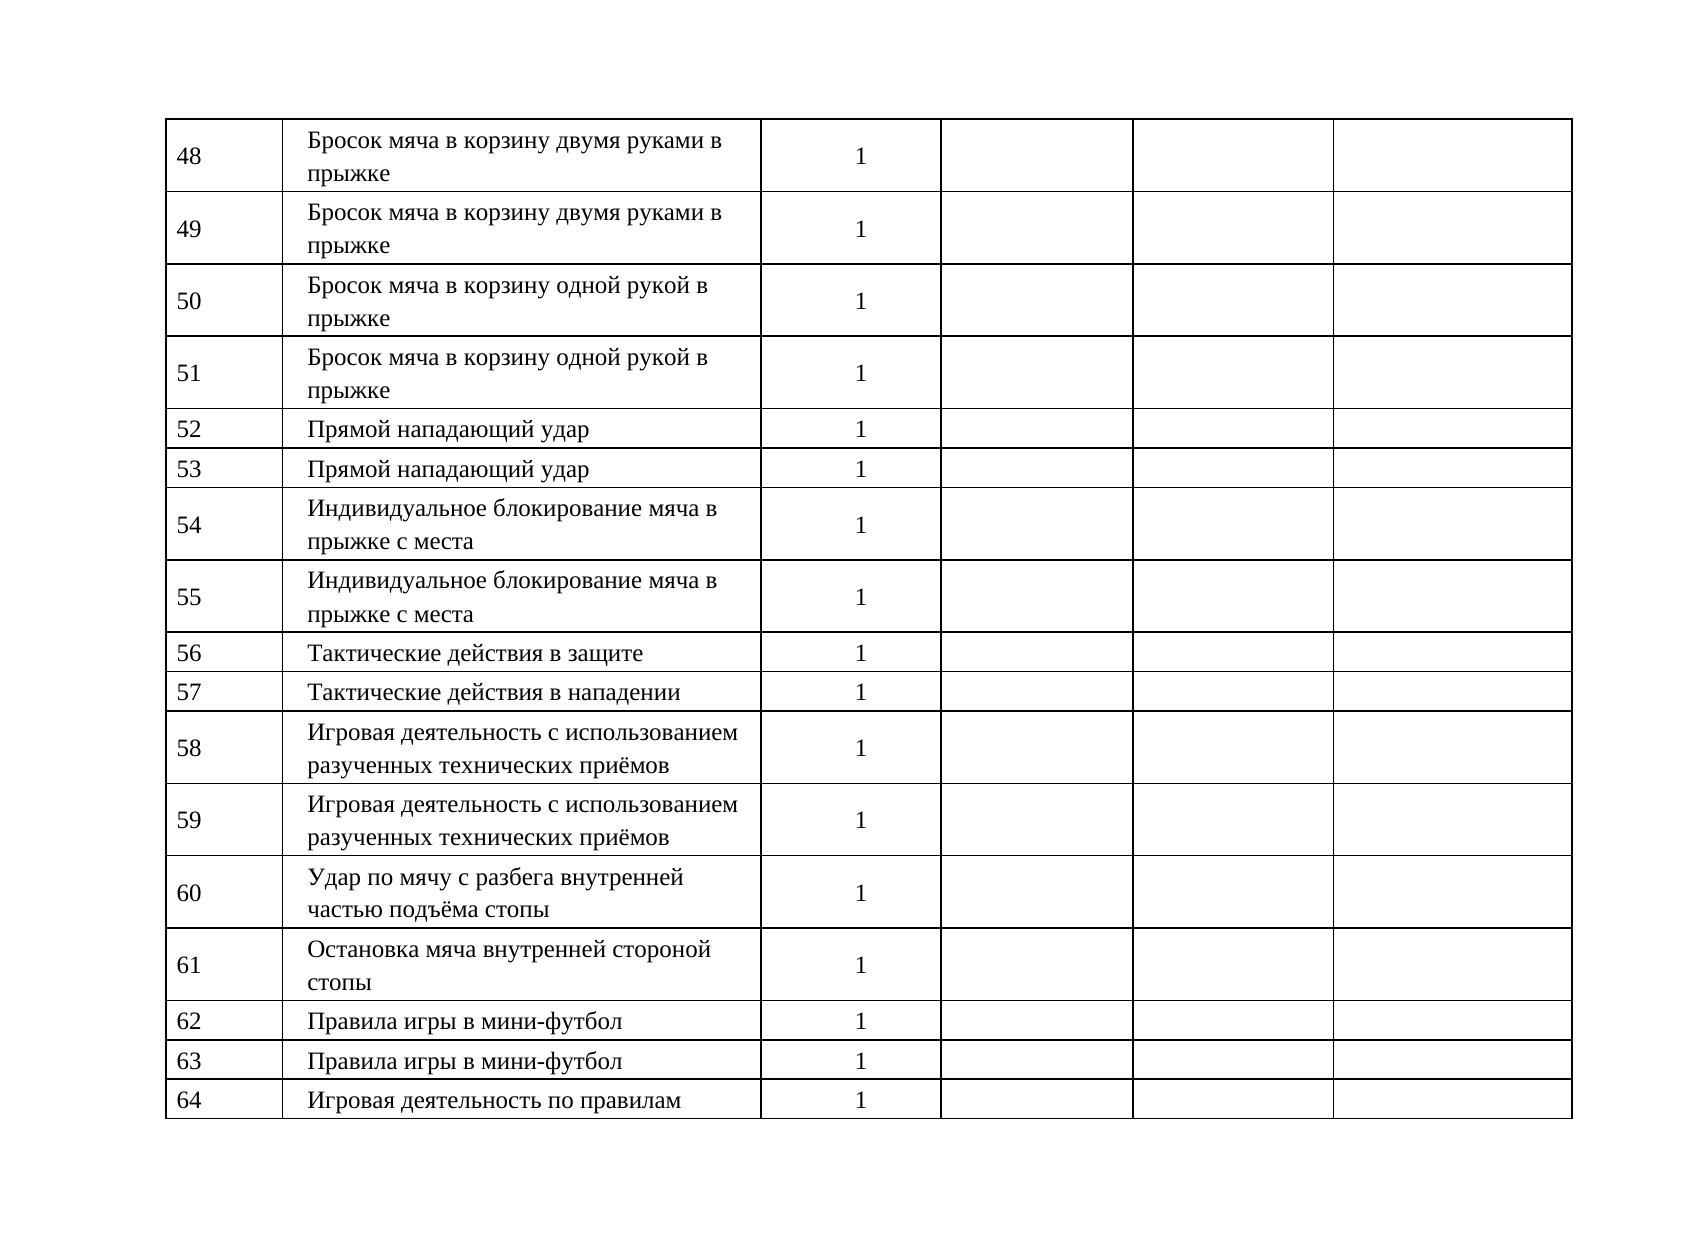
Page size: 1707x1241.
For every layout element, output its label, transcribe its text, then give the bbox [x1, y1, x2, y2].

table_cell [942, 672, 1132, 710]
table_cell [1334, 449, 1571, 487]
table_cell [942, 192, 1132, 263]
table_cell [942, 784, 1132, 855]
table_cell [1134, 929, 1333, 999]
table_cell [1134, 120, 1333, 191]
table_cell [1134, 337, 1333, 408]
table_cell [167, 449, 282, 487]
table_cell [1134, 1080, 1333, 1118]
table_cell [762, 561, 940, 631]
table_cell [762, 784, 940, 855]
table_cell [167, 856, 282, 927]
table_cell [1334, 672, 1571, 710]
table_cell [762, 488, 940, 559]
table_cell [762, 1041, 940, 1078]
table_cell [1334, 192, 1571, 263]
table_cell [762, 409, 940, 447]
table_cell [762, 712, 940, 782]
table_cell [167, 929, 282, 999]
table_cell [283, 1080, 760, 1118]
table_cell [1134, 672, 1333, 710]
table_cell 48 [167, 120, 282, 191]
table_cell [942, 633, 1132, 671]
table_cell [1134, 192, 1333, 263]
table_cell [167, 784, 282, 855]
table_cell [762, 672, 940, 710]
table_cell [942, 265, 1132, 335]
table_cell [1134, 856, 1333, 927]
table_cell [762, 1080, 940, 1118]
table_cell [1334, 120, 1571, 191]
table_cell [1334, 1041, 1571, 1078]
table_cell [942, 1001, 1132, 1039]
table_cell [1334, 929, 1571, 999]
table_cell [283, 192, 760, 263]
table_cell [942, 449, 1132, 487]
table_cell [942, 120, 1132, 191]
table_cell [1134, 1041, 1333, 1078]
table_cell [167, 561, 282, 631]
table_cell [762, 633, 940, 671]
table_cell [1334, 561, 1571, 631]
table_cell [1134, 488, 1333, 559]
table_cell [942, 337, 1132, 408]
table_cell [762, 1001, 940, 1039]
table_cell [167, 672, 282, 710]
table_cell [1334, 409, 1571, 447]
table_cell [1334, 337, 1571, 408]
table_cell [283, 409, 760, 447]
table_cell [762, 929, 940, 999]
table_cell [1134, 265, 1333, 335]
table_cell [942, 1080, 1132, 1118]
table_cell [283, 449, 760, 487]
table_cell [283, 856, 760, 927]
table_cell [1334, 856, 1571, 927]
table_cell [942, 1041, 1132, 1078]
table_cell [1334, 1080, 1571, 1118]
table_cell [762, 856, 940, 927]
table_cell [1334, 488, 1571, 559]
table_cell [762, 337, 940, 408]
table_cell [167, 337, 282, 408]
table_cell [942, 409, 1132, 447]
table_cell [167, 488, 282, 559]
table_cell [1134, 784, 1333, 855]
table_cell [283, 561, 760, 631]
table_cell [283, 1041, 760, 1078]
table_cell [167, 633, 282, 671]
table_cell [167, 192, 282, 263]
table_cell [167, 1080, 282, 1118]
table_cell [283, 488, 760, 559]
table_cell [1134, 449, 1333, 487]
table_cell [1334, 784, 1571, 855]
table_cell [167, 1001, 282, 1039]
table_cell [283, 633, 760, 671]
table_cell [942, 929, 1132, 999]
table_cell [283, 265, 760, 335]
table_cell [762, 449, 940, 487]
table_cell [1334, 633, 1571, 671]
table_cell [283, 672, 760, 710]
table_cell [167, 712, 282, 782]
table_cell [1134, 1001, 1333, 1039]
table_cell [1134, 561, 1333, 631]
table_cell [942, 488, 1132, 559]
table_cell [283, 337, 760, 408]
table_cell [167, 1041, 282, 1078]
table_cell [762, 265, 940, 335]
table_cell 1 [762, 120, 940, 191]
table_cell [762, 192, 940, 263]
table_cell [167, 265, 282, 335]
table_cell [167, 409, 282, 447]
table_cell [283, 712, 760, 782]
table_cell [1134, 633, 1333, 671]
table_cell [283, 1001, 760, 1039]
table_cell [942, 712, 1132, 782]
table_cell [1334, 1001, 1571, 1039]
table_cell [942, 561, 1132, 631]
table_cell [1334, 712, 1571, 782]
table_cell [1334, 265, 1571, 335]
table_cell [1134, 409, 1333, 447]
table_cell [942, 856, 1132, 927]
table_cell Бросок мяча в корзину двумя руками в прыжке [283, 120, 760, 191]
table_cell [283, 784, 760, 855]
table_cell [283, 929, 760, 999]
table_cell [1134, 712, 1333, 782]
